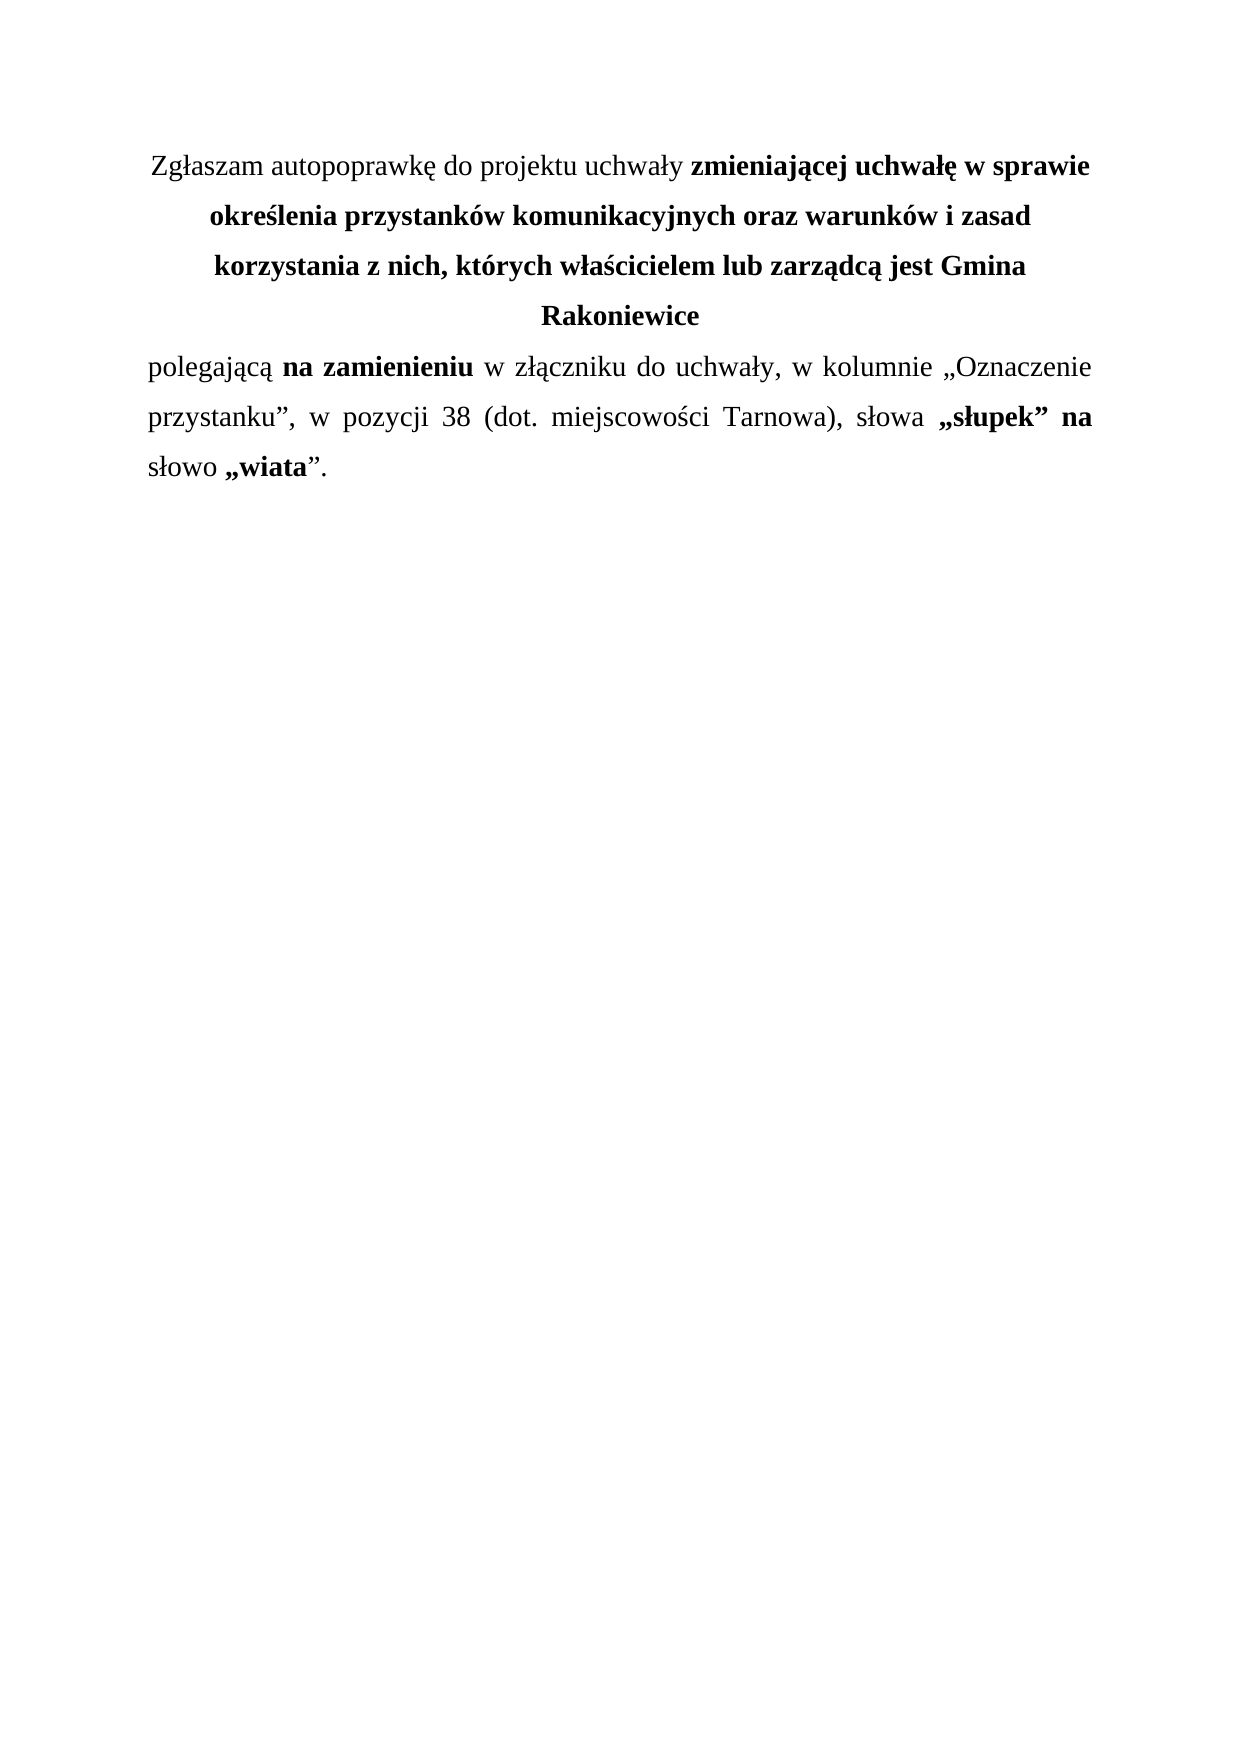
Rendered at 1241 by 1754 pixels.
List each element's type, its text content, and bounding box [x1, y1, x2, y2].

text Zgłaszam autopoprawkę do projektu uchwały zmieniającej uchwałę w sprawie określenia przystanków komunikacyjnych oraz warunków i zasad korzystania z nich, których właścicielem lub zarządcą jest Gmina Rakoniewice [148, 148, 1093, 332]
text polegającą na zamienieniu w złączniku do uchwały, w kolumnie „Oznaczenie przystanku”, w pozycji 38 (dot. miejscowości Tarnowa), słowa „słupek” na słowo „wiata”. [148, 349, 1093, 483]
